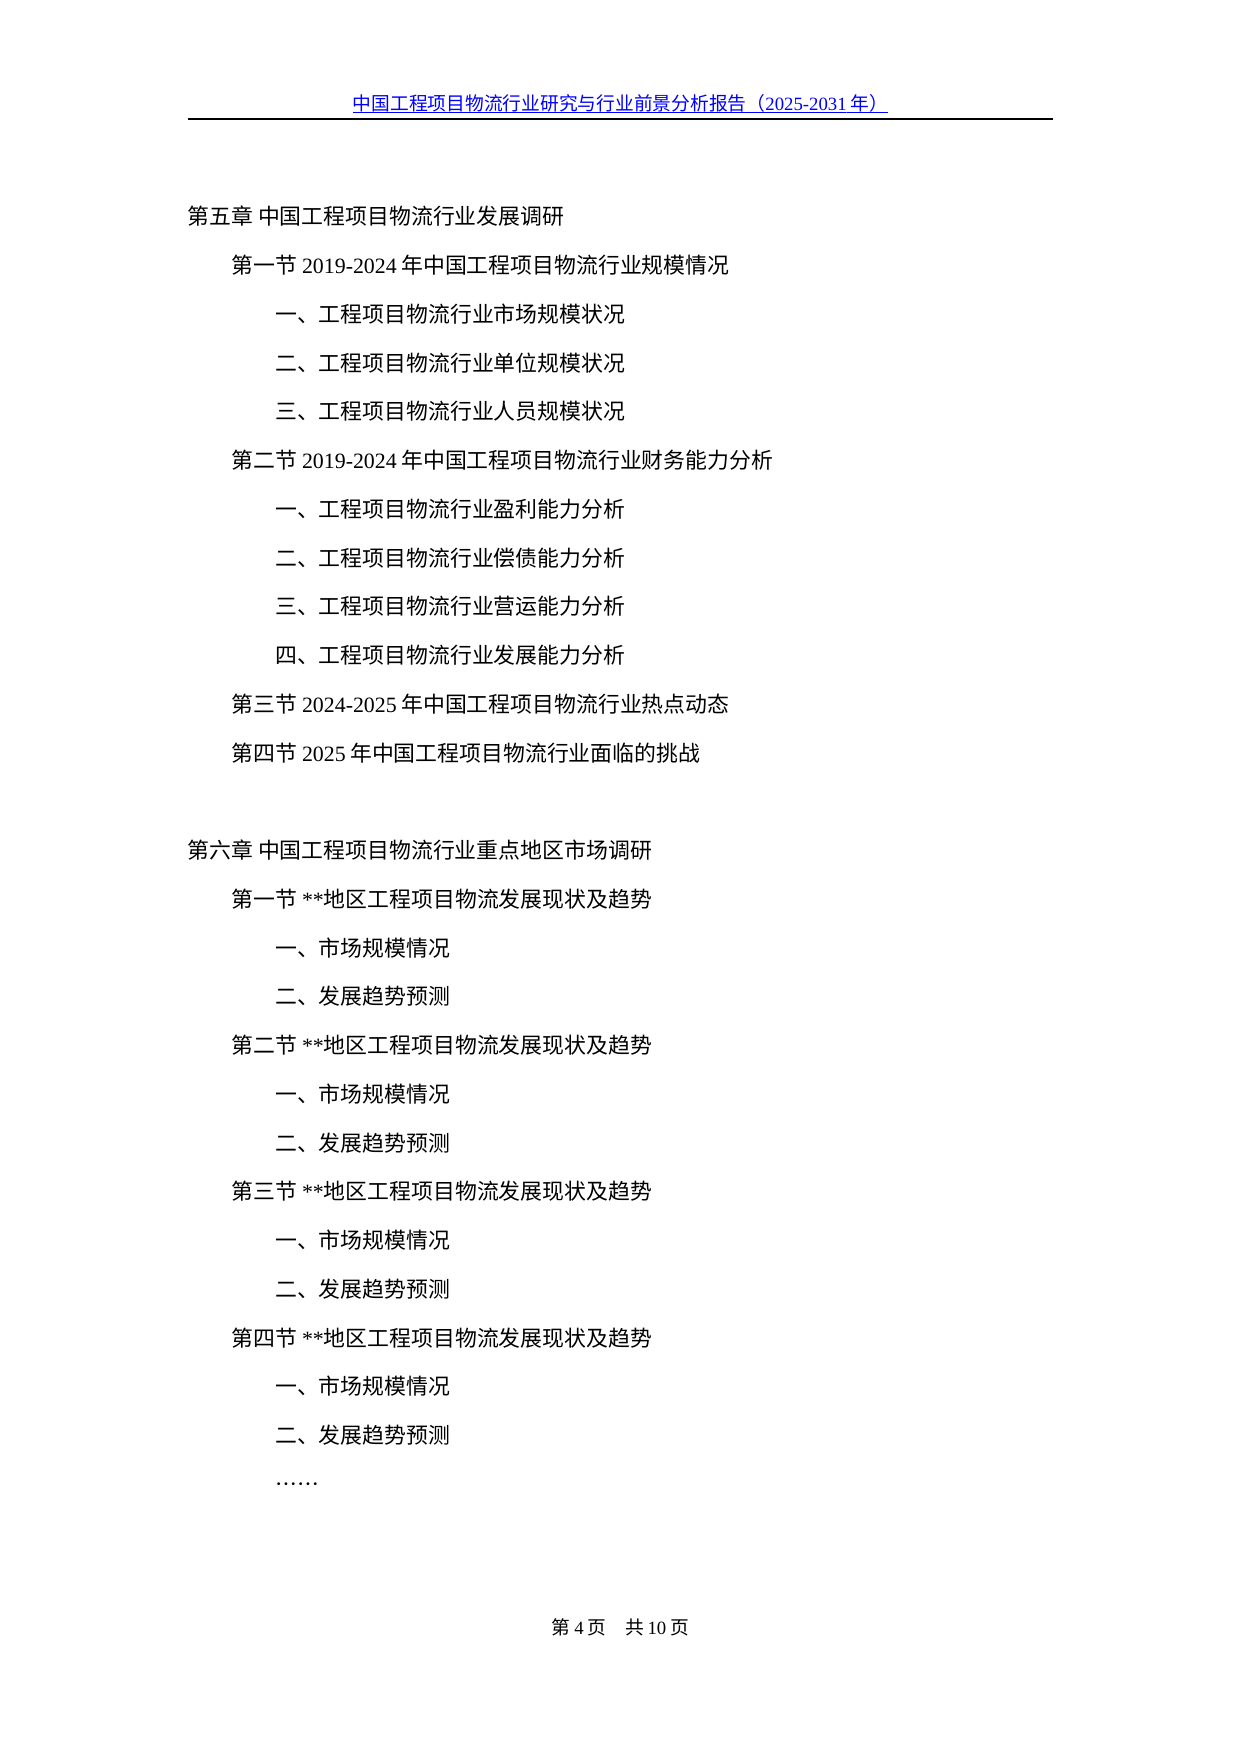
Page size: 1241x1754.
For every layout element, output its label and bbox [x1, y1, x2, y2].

text [187, 150, 1053, 1499]
